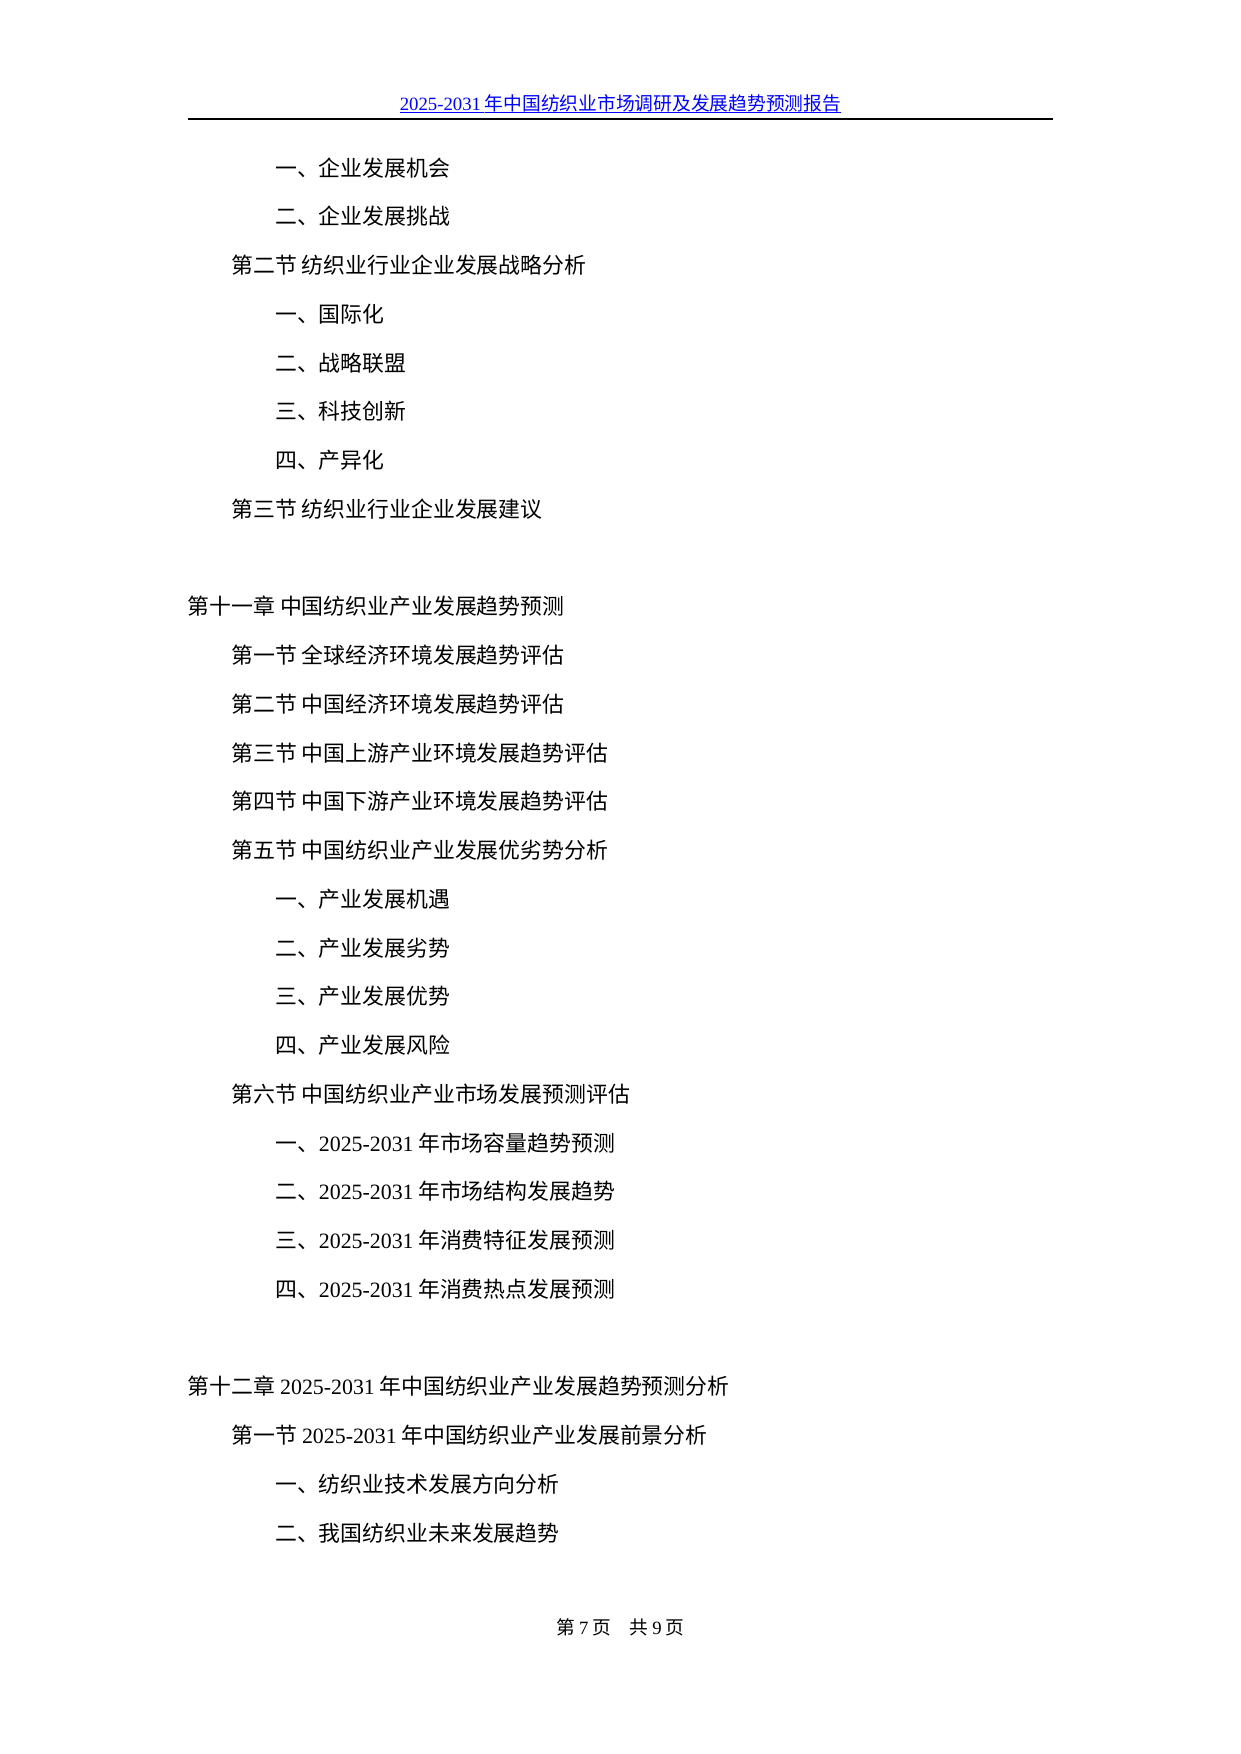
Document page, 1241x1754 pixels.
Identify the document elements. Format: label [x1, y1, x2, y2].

text [187, 150, 1053, 1548]
